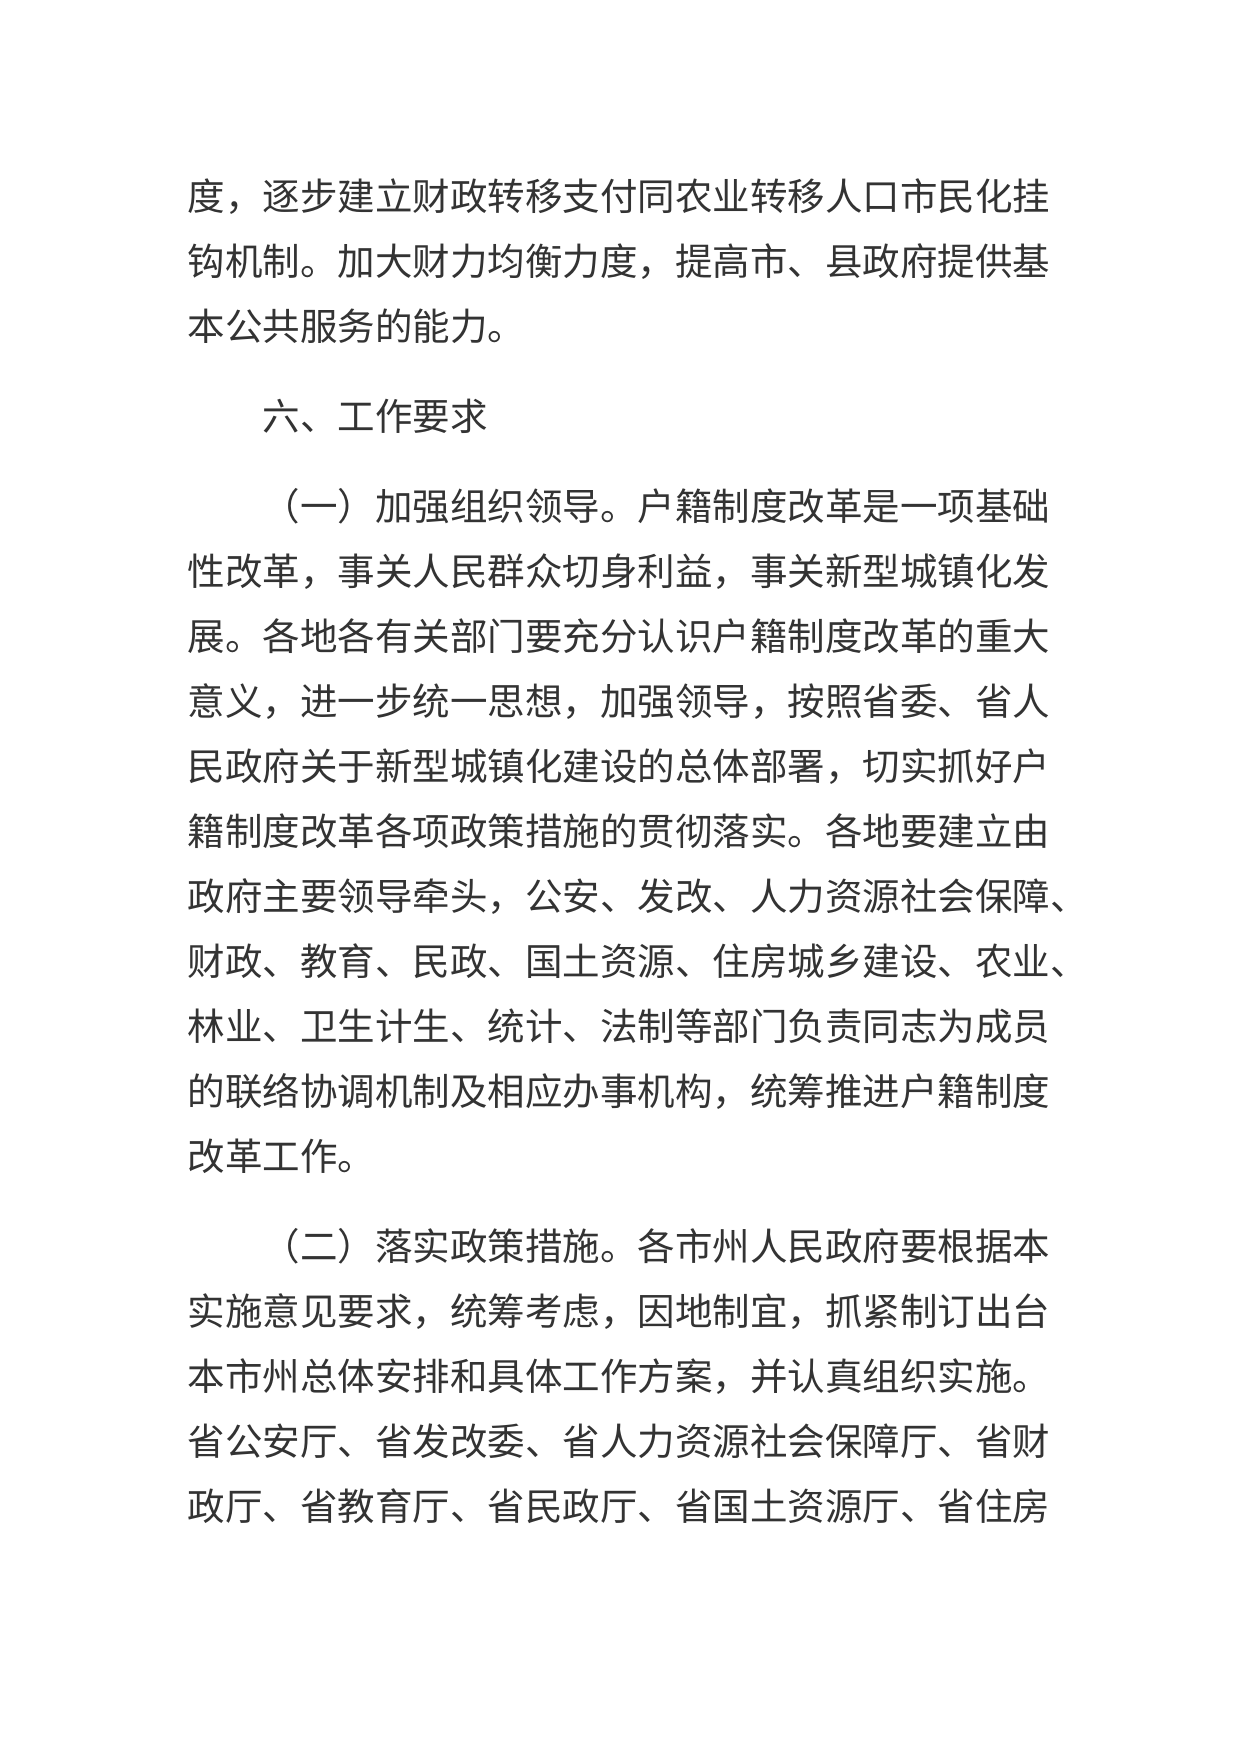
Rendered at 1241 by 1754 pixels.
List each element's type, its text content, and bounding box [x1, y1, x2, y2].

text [187, 1212, 1053, 1537]
text （一）加强组织领导。户籍制度改革是一项基础性改革，事关人民群众切身利益，事关新型城镇化发展。各地各有关部门要充分认识户籍制度改革的重大意义，进一步统一思想，加强领导，按照省委、省人民政府关于新型城镇化建设的总体部署，切实抓好户籍制度改革各项政策措施的贯彻落实。各地要建立由政府主要领导牵头，公安、发改、人力资源社会保障、财政、教育、民政、国土资源、住房城乡建设、农业、林业、卫生计生、统计、法制等部门负责同志为成员的联络协调机制及相应办事机构，统筹推进户籍制度改革工作。 [187, 472, 1053, 1187]
text 六、工作要求 [187, 382, 1053, 447]
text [187, 162, 1053, 357]
